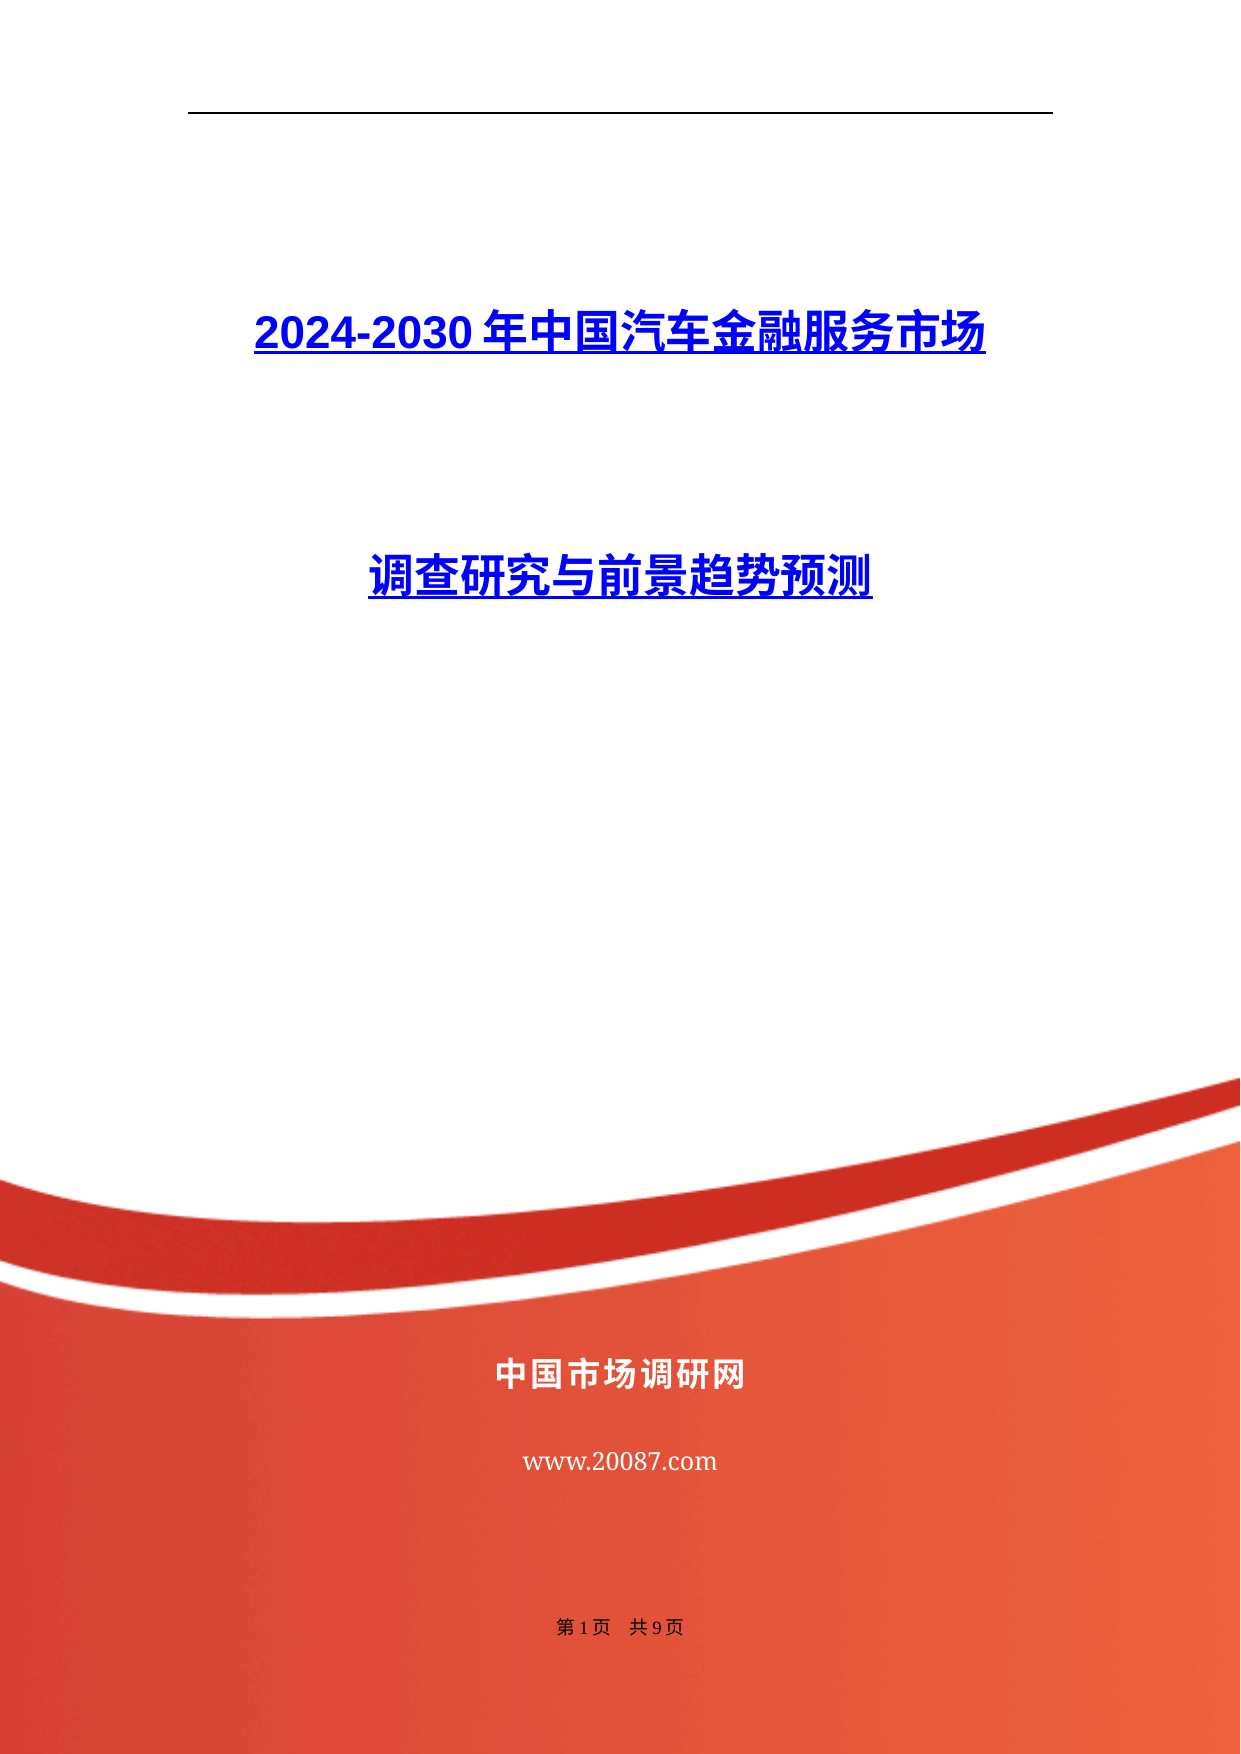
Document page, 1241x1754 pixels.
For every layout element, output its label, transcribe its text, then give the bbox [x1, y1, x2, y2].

text www.20087.com [187, 1428, 1053, 1493]
table_header 2024-2030年中国汽车金融服务市场调查研究与前景趋势预测 [188, 207, 1053, 773]
picture [0, 1006, 1241, 1754]
subtitle 中国市场调研网 [187, 1339, 1053, 1404]
